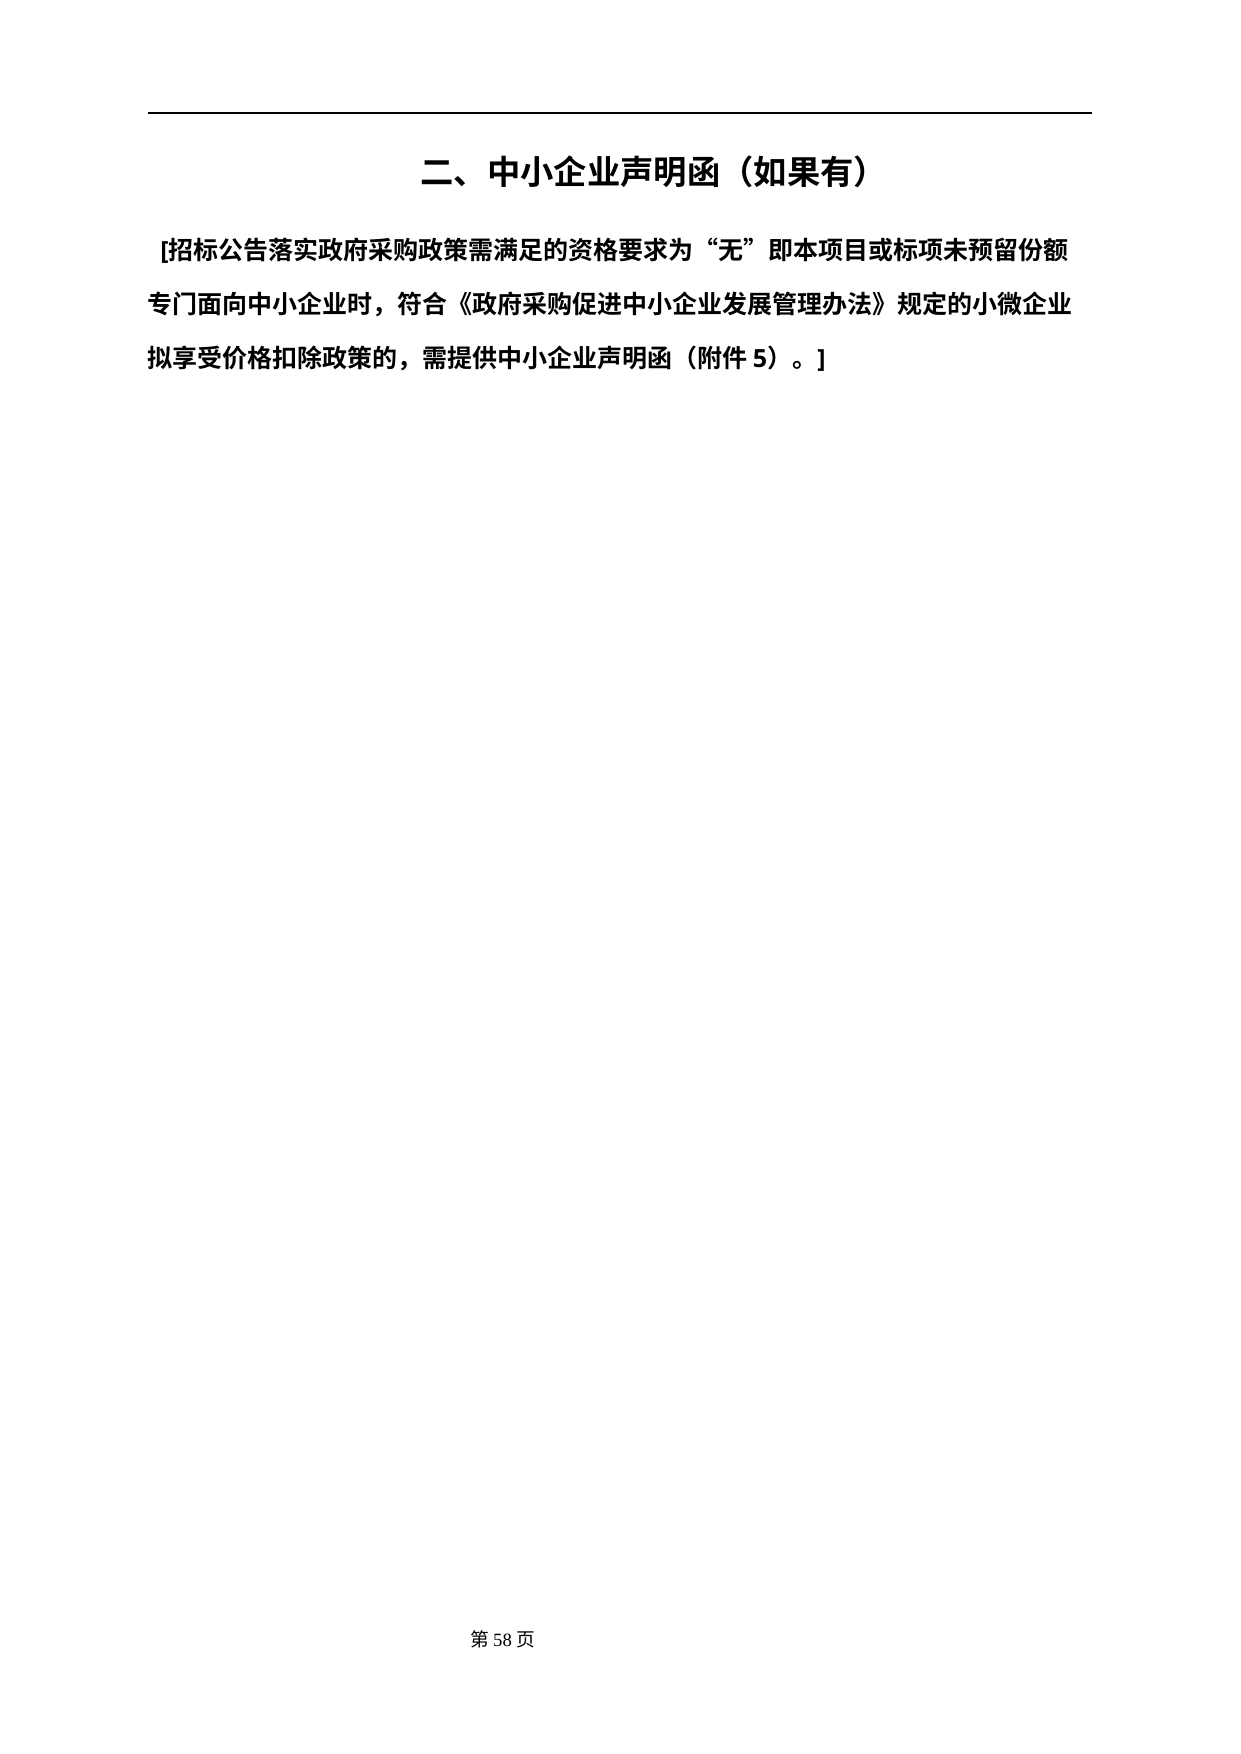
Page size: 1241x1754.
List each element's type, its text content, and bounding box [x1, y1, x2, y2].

text [招标公告落实政府采购政策需满足的资格要求为“无”即本项目或标项未预留份额专门面向中小企业时，符合《政府采购促进中小企业发展管理办法》规定的小微企业拟享受价格扣除政策的，需提供中小企业声明函（附件5）。] [148, 230, 1092, 375]
text 二、中小企业声明函（如果有） [148, 145, 1092, 194]
